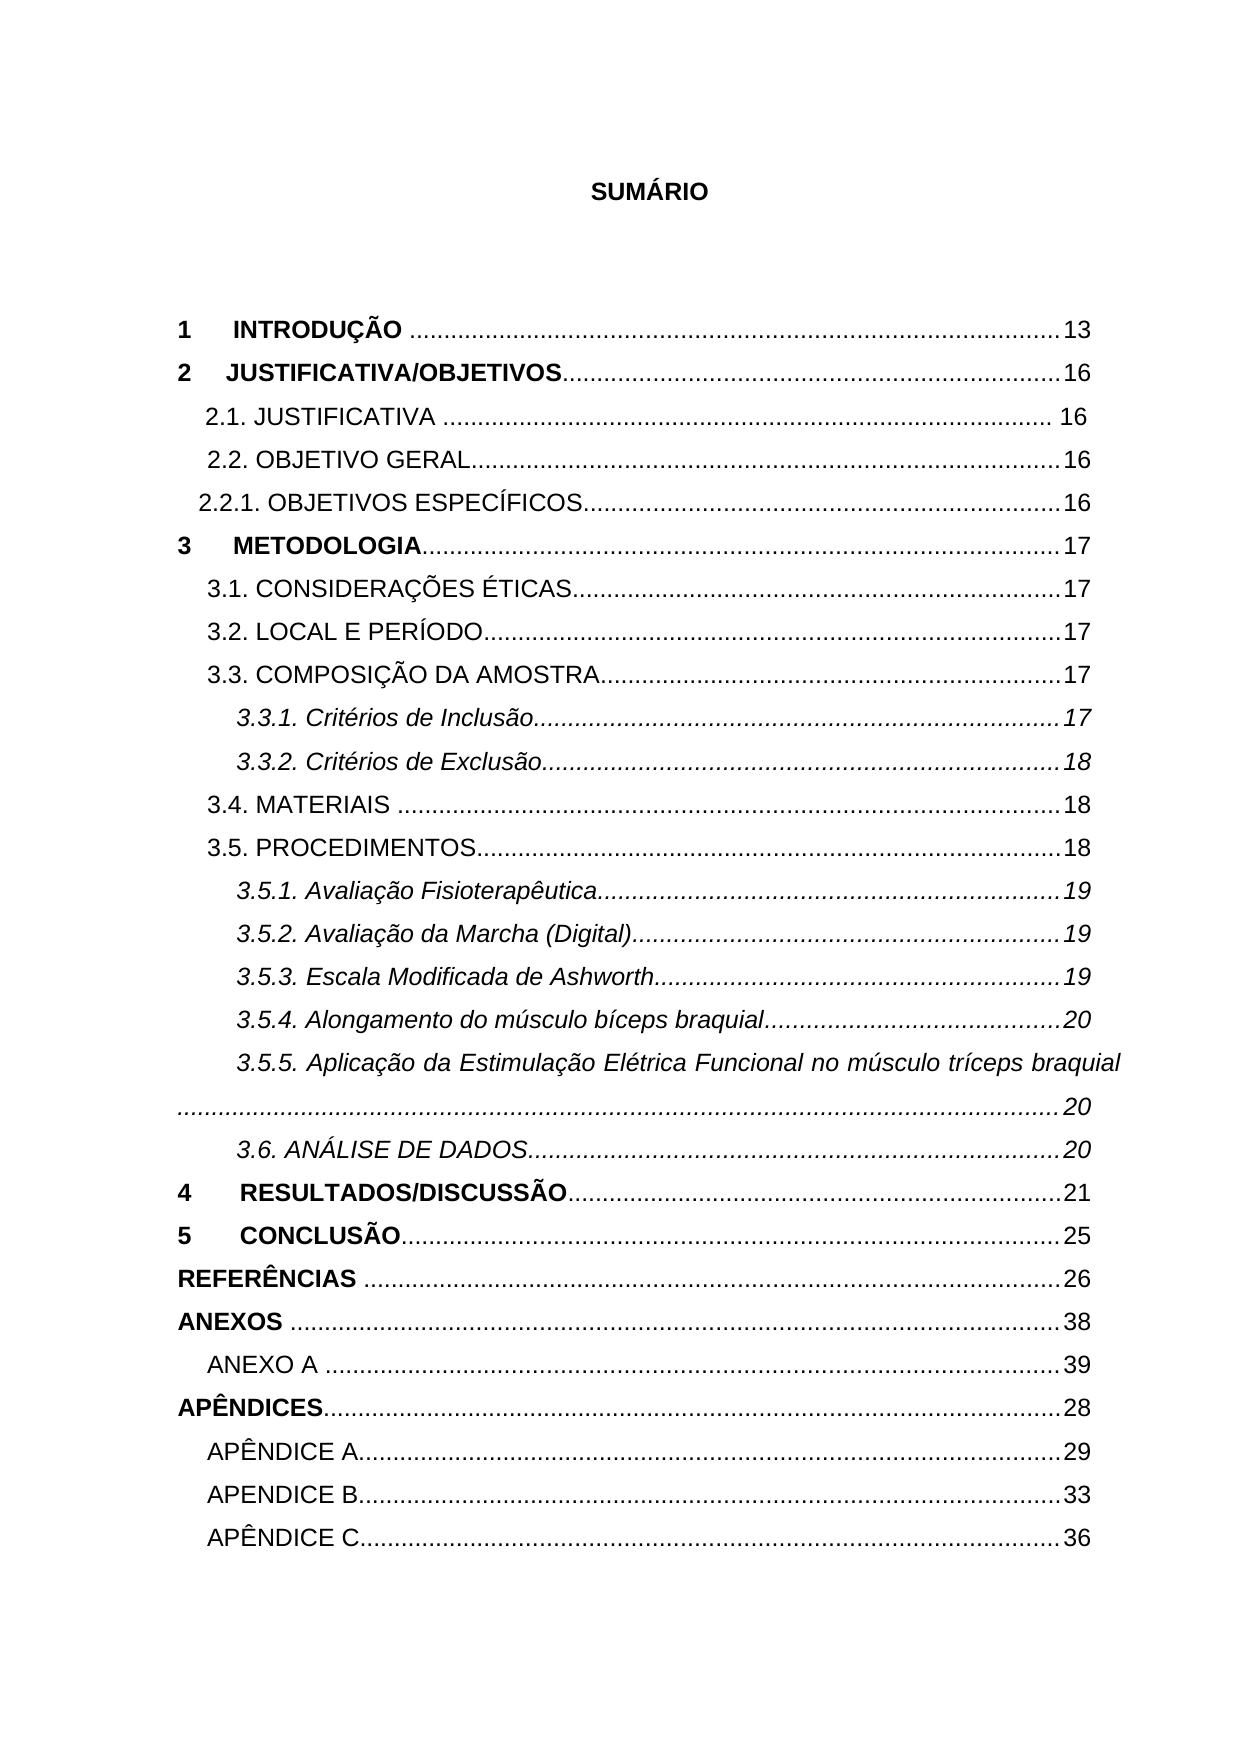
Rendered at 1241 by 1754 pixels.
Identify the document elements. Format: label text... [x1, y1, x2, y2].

text 3 METODOLOGIA 17 [177, 531, 1122, 560]
text 3.1. CONSIDERAÇÕES ÉTICAS 17 [177, 574, 1122, 603]
text 3.5. PROCEDIMENTOS 18 [177, 833, 1122, 862]
text 2.2.1. OBJETIVOS ESPECÍFICOS 16 [177, 488, 1122, 517]
text 3.5.1. Avaliação Fisioterapêutica 19 [177, 876, 1122, 905]
text ANEXOS 38 ANEXO A 39 [177, 1307, 1122, 1379]
text 2 JUSTIFICATIVA/OBJETIVOS 16 [177, 358, 1122, 387]
text 3.5.2. Avaliação da Marcha (Digital) 19 [177, 919, 1122, 948]
text SUMÁRIO [177, 177, 1122, 206]
text 3.3. COMPOSIÇÃO DA AMOSTRA 17 [177, 660, 1122, 689]
text 3.5.5. Aplicação da Estimulação Elétrica Funcional no músculo tríceps braquial 20 [177, 1048, 1122, 1120]
text 1 INTRODUÇÃO 13 [177, 315, 1122, 344]
text 3.5.4. Alongamento do músculo bíceps braquial 20 [177, 1005, 1122, 1034]
text 3.4. MATERIAIS 18 [177, 790, 1122, 818]
text REFERÊNCIAS 26 [177, 1264, 1122, 1293]
text APÊNDICES 28 APÊNDICE A 29 APENDICE B 33 APÊNDICE C 36 [177, 1393, 1122, 1552]
text 3.3.1. Critérios de Inclusão 17 [177, 703, 1122, 732]
text 3.6. ANÁLISE DE DADOS 20 [177, 1135, 1122, 1163]
text 3.3.2. Critérios de Exclusão 18 [177, 747, 1122, 775]
text 3.2. LOCAL E PERÍODO 17 [177, 617, 1122, 646]
text 2.1. JUSTIFICATIVA ........................................................................................ 16 [177, 402, 1122, 430]
text 4 RESULTADOS/DISCUSSÃO 21 [177, 1178, 1122, 1207]
text 3.5.3. Escala Modificada de Ashworth 19 [177, 962, 1122, 991]
text 2.2. OBJETIVO GERAL 16 [177, 445, 1122, 473]
text 5 CONCLUSÃO 25 [177, 1221, 1122, 1250]
